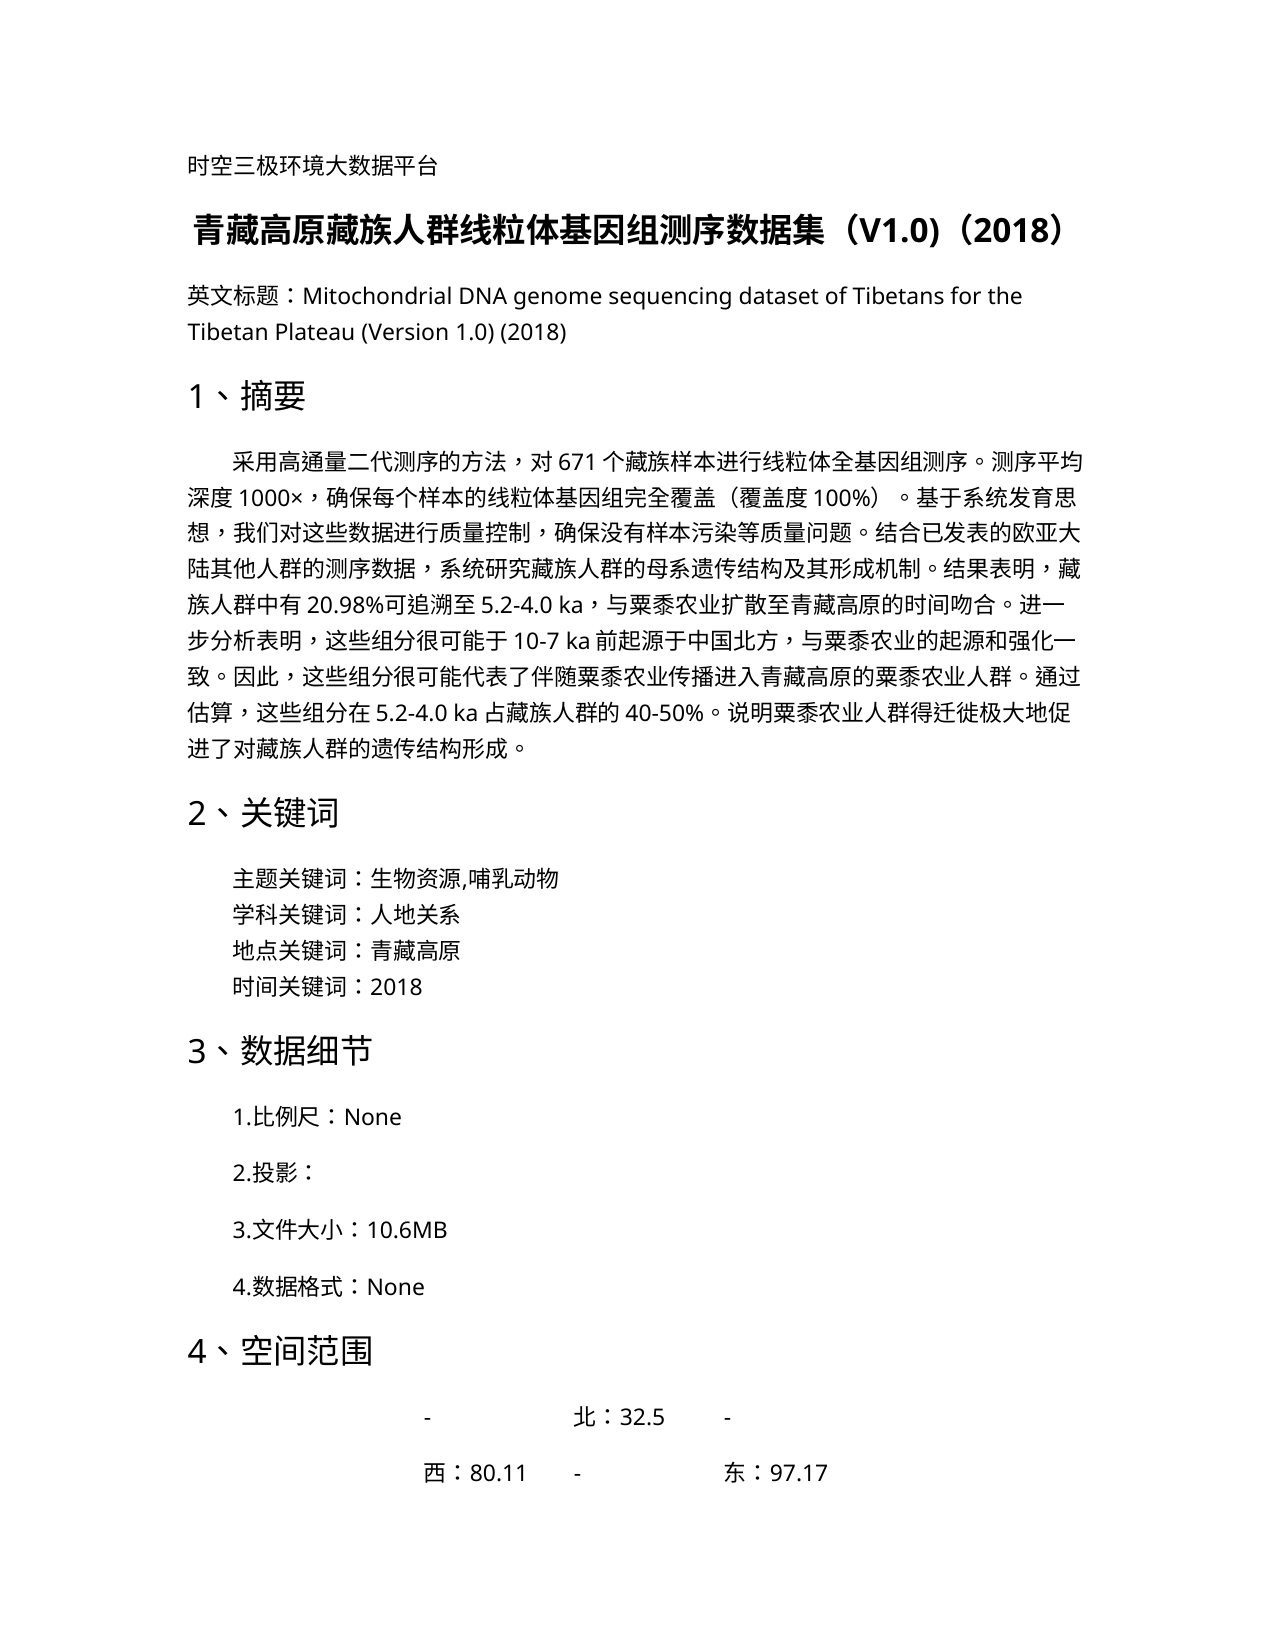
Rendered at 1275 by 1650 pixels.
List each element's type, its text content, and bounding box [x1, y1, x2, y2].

text 1.比例尺：None [232, 1100, 1087, 1132]
text 2、关键词 [187, 790, 1087, 835]
table_header 北：32.5 [563, 1401, 712, 1456]
text 主题关键词：生物资源,哺乳动物 学科关键词：人地关系 地点关键词：青藏高原 时间关键词：2018 [232, 863, 1087, 1002]
table_cell 西：80.11 [413, 1456, 562, 1488]
text 3、数据细节 [187, 1027, 1087, 1073]
text 4.数据格式：None [232, 1271, 1087, 1302]
table_header - [413, 1401, 562, 1456]
table_header - [713, 1401, 862, 1456]
text 青藏高原藏族人群线粒体基因组测序数据集（V1.0)（2018） [187, 207, 1087, 252]
text 1、摘要 [187, 372, 1087, 418]
text 4、空间范围 [187, 1327, 1087, 1373]
text 时空三极环境大数据平台 [187, 150, 1087, 181]
text 采用高通量二代测序的方法，对671个藏族样本进行线粒体全基因组测序。测序平均深度1000×，确保每个样本的线粒体基因组完全覆盖（覆盖度100%）。基于系统发育思想，我们对这些数据进行质量控制，确保没有样本污染等质量问题。结合已发表的欧亚大陆其他人群的测序数据，系统研究藏族人群的母系遗传结构及其形成机制。结果表明，藏族人群中有20.98%可追溯至5.2-4.0 ka，与粟黍农业扩散至青藏高原的时间吻合。进一步分析表明，这些组分很可能于10-7 ka前起源于中国北方，与粟黍农业的起源和强化一致。因此，这些组分很可能代表了伴随粟黍农业传播进入青藏高原的粟黍农业人群。通过估算，这些组分在5.2-4.0 ka占藏族人群的40-50%。说明粟黍农业人群得迁徙极大地促进了对藏族人群的遗传结构形成。 [187, 446, 1087, 764]
text 3.文件大小：10.6MB [232, 1214, 1087, 1245]
text 2.投影： [232, 1157, 1087, 1188]
text 英文标题：Mitochondrial DNA genome sequencing dataset of Tibetans for the Tibetan Plateau (Version 1.0) (2018) [187, 280, 1087, 347]
table_cell 东：97.17 [713, 1456, 862, 1488]
table_cell - [563, 1456, 712, 1488]
